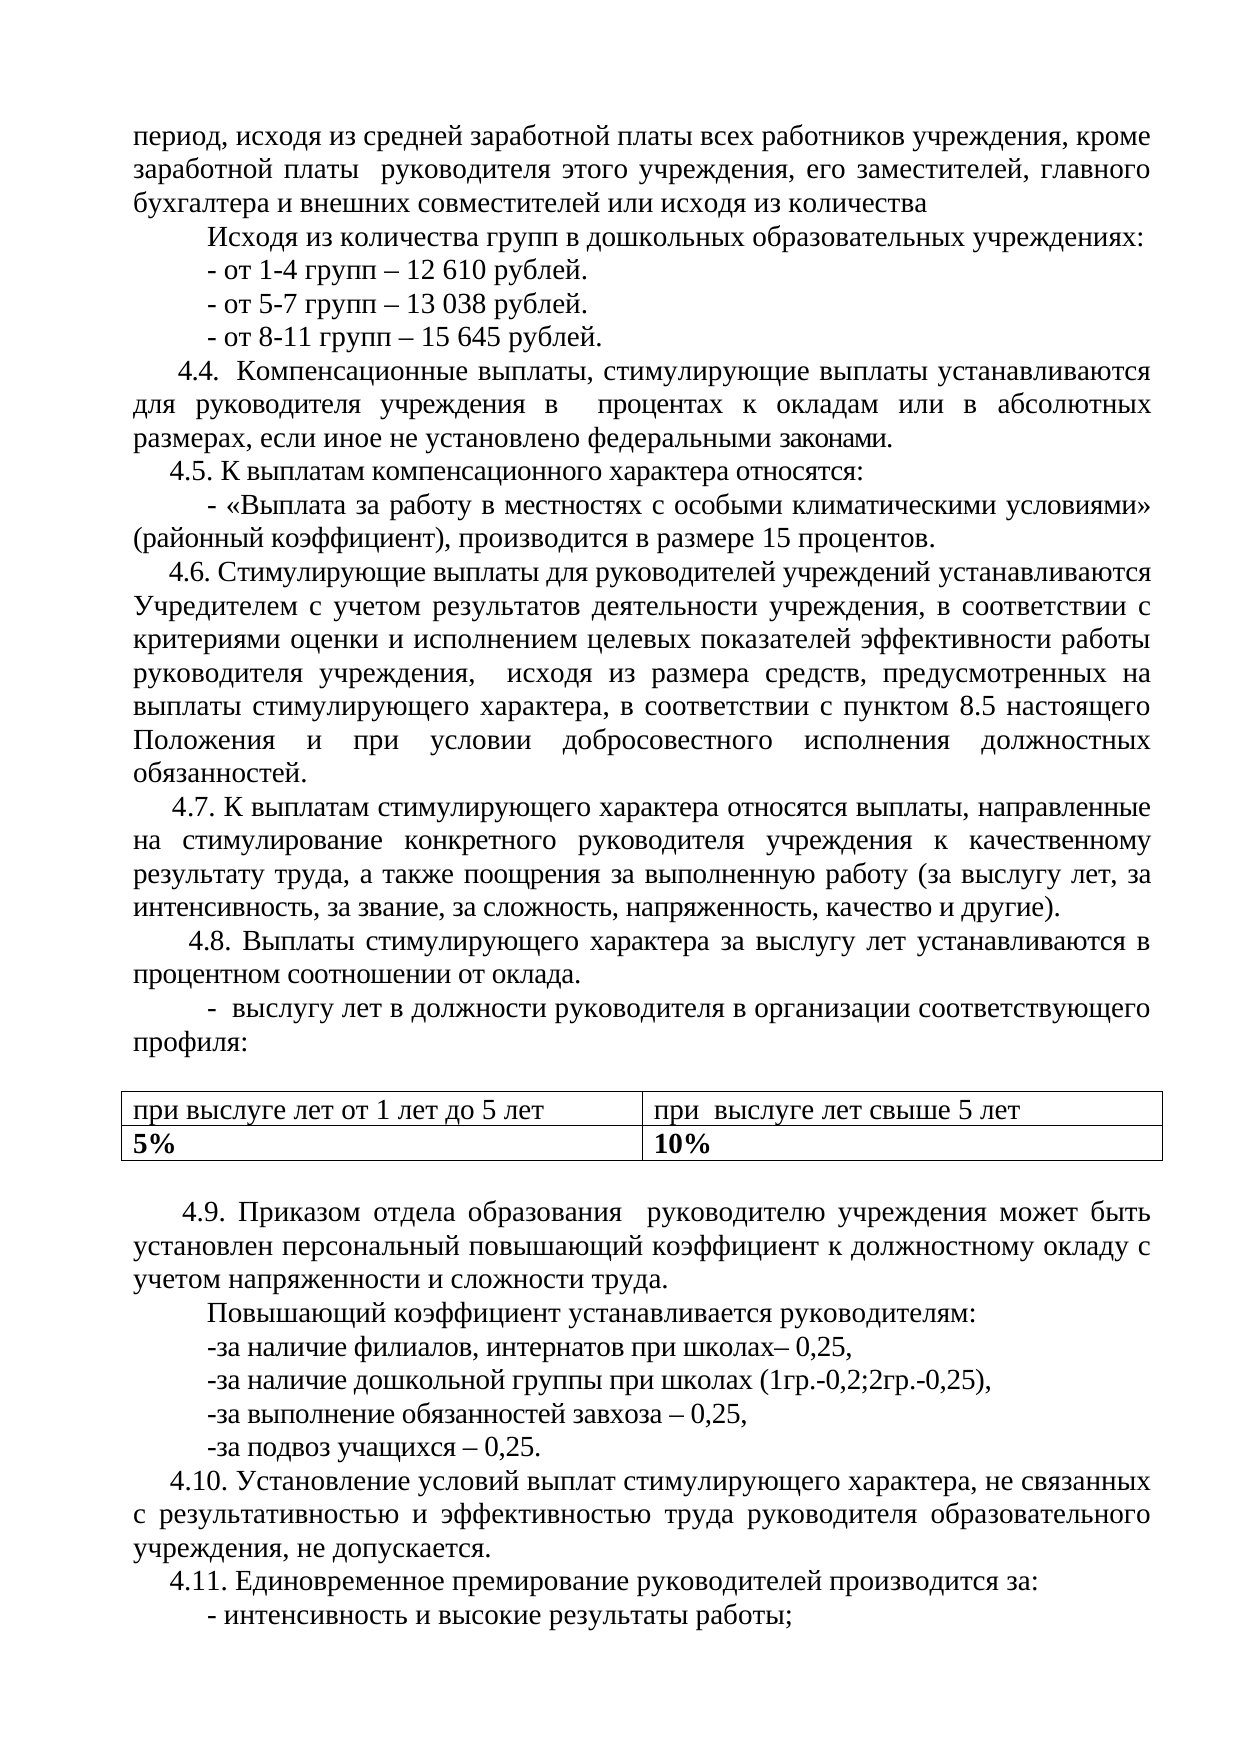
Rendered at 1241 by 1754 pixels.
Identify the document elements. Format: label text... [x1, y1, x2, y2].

text 4.9. Приказом отдела образования руководителю учреждения может быть установлен персональный повышающий коэффициент к должностному окладу с учетом напряженности и сложности труда. [133, 1194, 1152, 1295]
text 4.11. Единовременное премирование руководителей производится за: [133, 1563, 1152, 1597]
text - «Выплата за работу в местностях с особыми климатическими условиями» (районный коэффициент), производится в размере 15 процентов. [133, 487, 1152, 554]
text 4.8. Выплаты стимулирующего характера за выслугу лет устанавливаются в процентном соотношении от оклада. [133, 923, 1152, 990]
text 4.6. Стимулирующие выплаты для руководителей учреждений устанавливаются Учредителем с учетом результатов деятельности учреждения, в соответствии с критериями оценки и исполнением целевых показателей эффективности работы руководителя учреждения, исходя из размера средств, предусмотренных на выплаты стимулирующего характера, в соответствии с пунктом 8.5 настоящего Положения и при условии добросовестного исполнения должностных обязанностей. [133, 554, 1152, 789]
table_cell 5% [122, 1126, 642, 1160]
text -за выполнение обязанностей завхоза – 0,25, [133, 1396, 1152, 1429]
text - от 1-4 групп – 12 610 рублей. [133, 252, 1152, 286]
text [133, 118, 1152, 219]
text - интенсивность и высокие результаты работы; [133, 1597, 1152, 1631]
text -за подвоз учащихся – 0,25. [133, 1429, 1152, 1463]
text -за наличие филиалов, интернатов при школах– 0,25, [133, 1329, 1152, 1362]
text -за наличие дошкольной группы при школах (1гр.-0,2;2гр.-0,25), [133, 1362, 1152, 1396]
text - от 5-7 групп – 13 038 рублей. [133, 286, 1152, 319]
table_header при выслуге лет свыше 5 лет [643, 1092, 1162, 1125]
text 4.7. К выплатам стимулирующего характера относятся выплаты, направленные на стимулирование конкретного руководителя учреждения к качественному результату труда, а также поощрения за выполненную работу (за выслугу лет, за интенсивность, за звание, за сложность, напряженность, качество и другие). [133, 789, 1152, 923]
text 4.10. Установление условий выплат стимулирующего характера, не связанных с результативностью и эффективностью труда руководителя образовательного учреждения, не допускается. [133, 1463, 1152, 1563]
text 4.5. К выплатам компенсационного характера относятся: [133, 453, 1152, 487]
text Исходя из количества групп в дошкольных образовательных учреждениях: [133, 219, 1152, 252]
text 4.4. Компенсационные выплаты, стимулирующие выплаты устанавливаются для руководителя учреждения в процентах к окладам или в абсолютных размерах, если иное не установлено федеральными законами. [133, 353, 1152, 453]
table_cell 10% [643, 1126, 1162, 1160]
table_header при выслуге лет от 1 лет до 5 лет [122, 1092, 642, 1125]
text - от 8-11 групп – 15 645 рублей. [133, 319, 1152, 353]
text Повышающий коэффициент устанавливается руководителям: [133, 1295, 1152, 1329]
text - выслугу лет в должности руководителя в организации соответствующего профиля: [133, 990, 1152, 1057]
